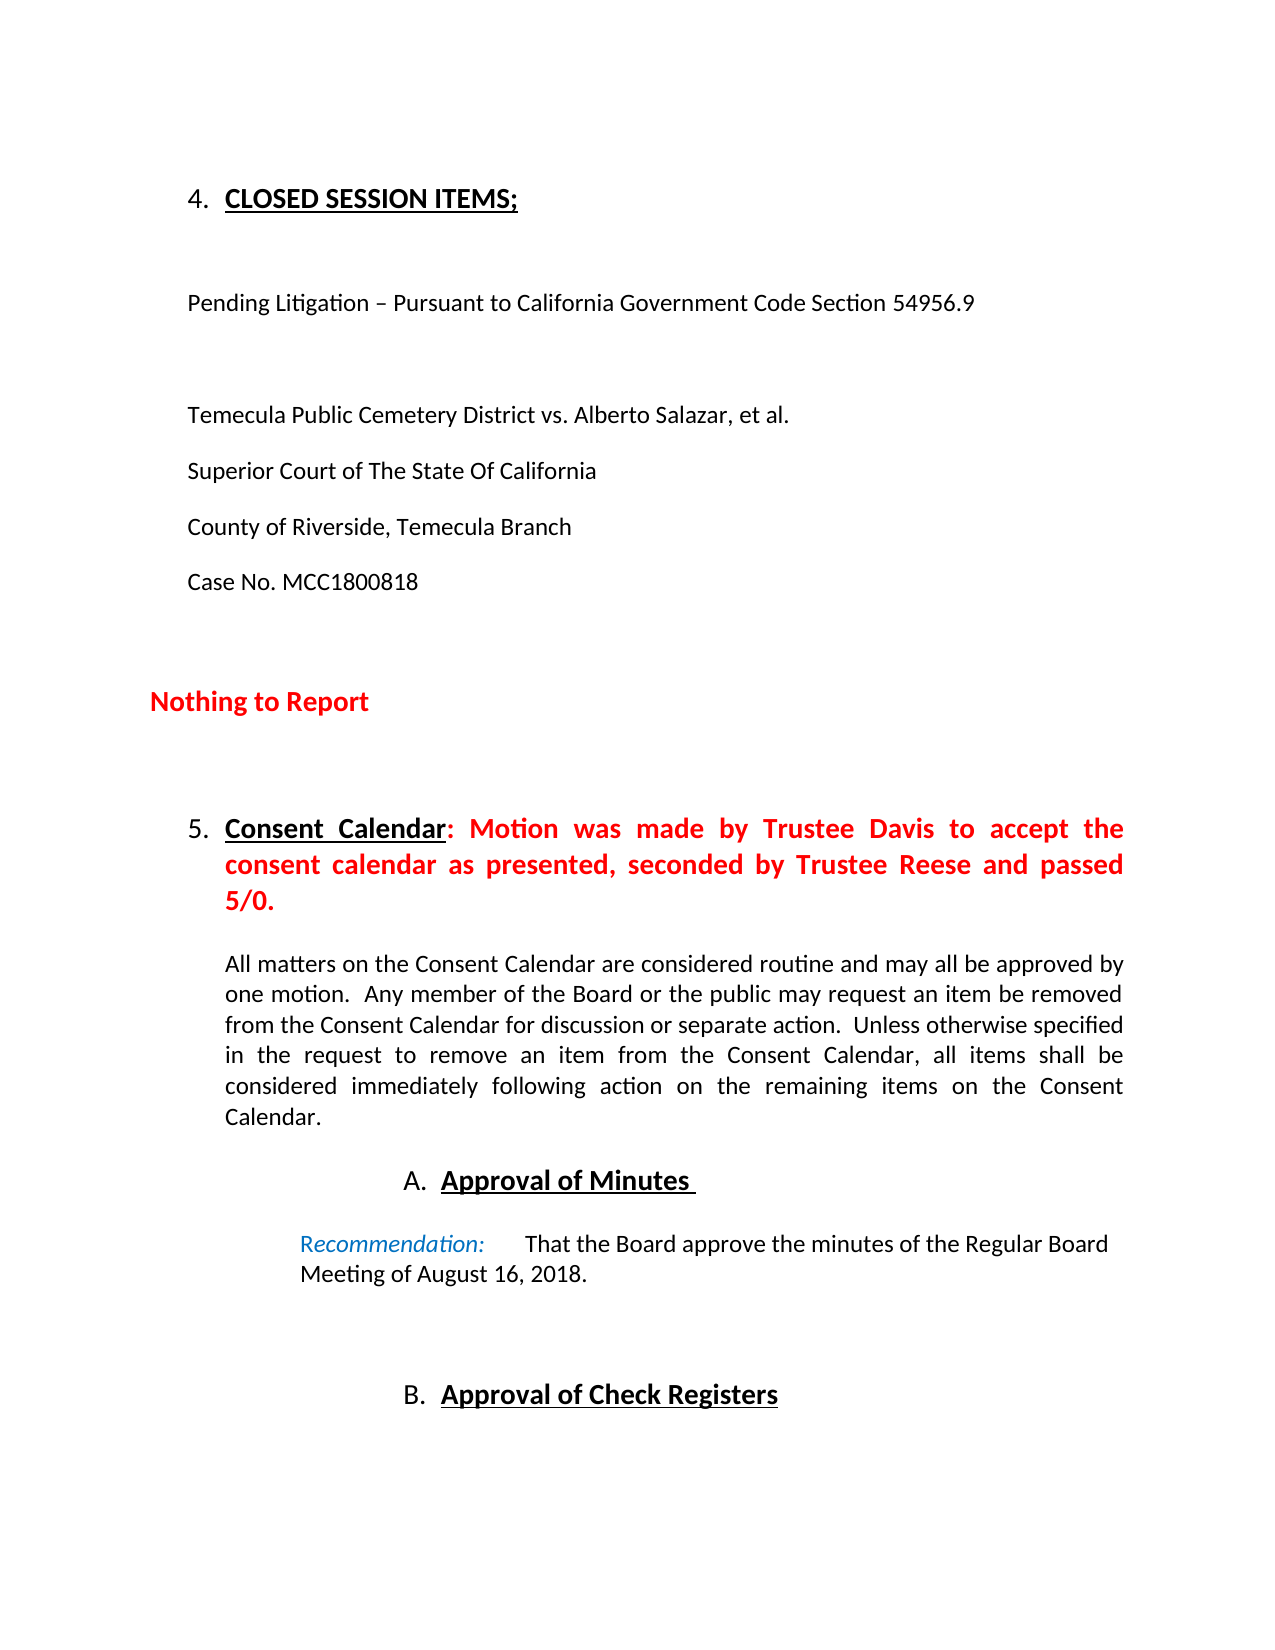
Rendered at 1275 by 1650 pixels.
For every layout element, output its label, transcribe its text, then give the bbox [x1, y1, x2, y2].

text All matters on the Consent Calendar are considered routine and may all be approved by one motion. Any member of the Board or the public may request an item be removed from the Consent Calendar for discussion or separate action. Unless otherwise specified in the request to remove an item from the Consent Calendar, all items shall be considered immediately following action on the remaining items on the Consent Calendar. [225, 948, 1125, 1131]
list Consent Calendar: Motion was made by Trustee Davis to accept the consent calendar as presented, seconded by Trustee Reese and passed 5/0. [187, 811, 1125, 917]
text Recommendation: That the Board approve the minutes of the Regular Board Meeting of August 16, 2018. [300, 1228, 1125, 1289]
text County of Riverside, Temecula Branch [150, 511, 1125, 541]
text Temecula Public Cemetery District vs. Alberto Salazar, et al. [150, 399, 1125, 429]
list Approval of Minutes [403, 1162, 1125, 1197]
text Case No. MCC1800818 [150, 567, 1125, 597]
text Pending Litigation – Pursuant to California Government Code Section 54956.9 [150, 287, 1125, 318]
list CLOSED SESSION ITEMS; [187, 181, 1125, 216]
text Nothing to Report [150, 683, 1125, 719]
list Approval of Check Registers [403, 1376, 1125, 1412]
text Superior Court of The State Of California [150, 455, 1125, 485]
